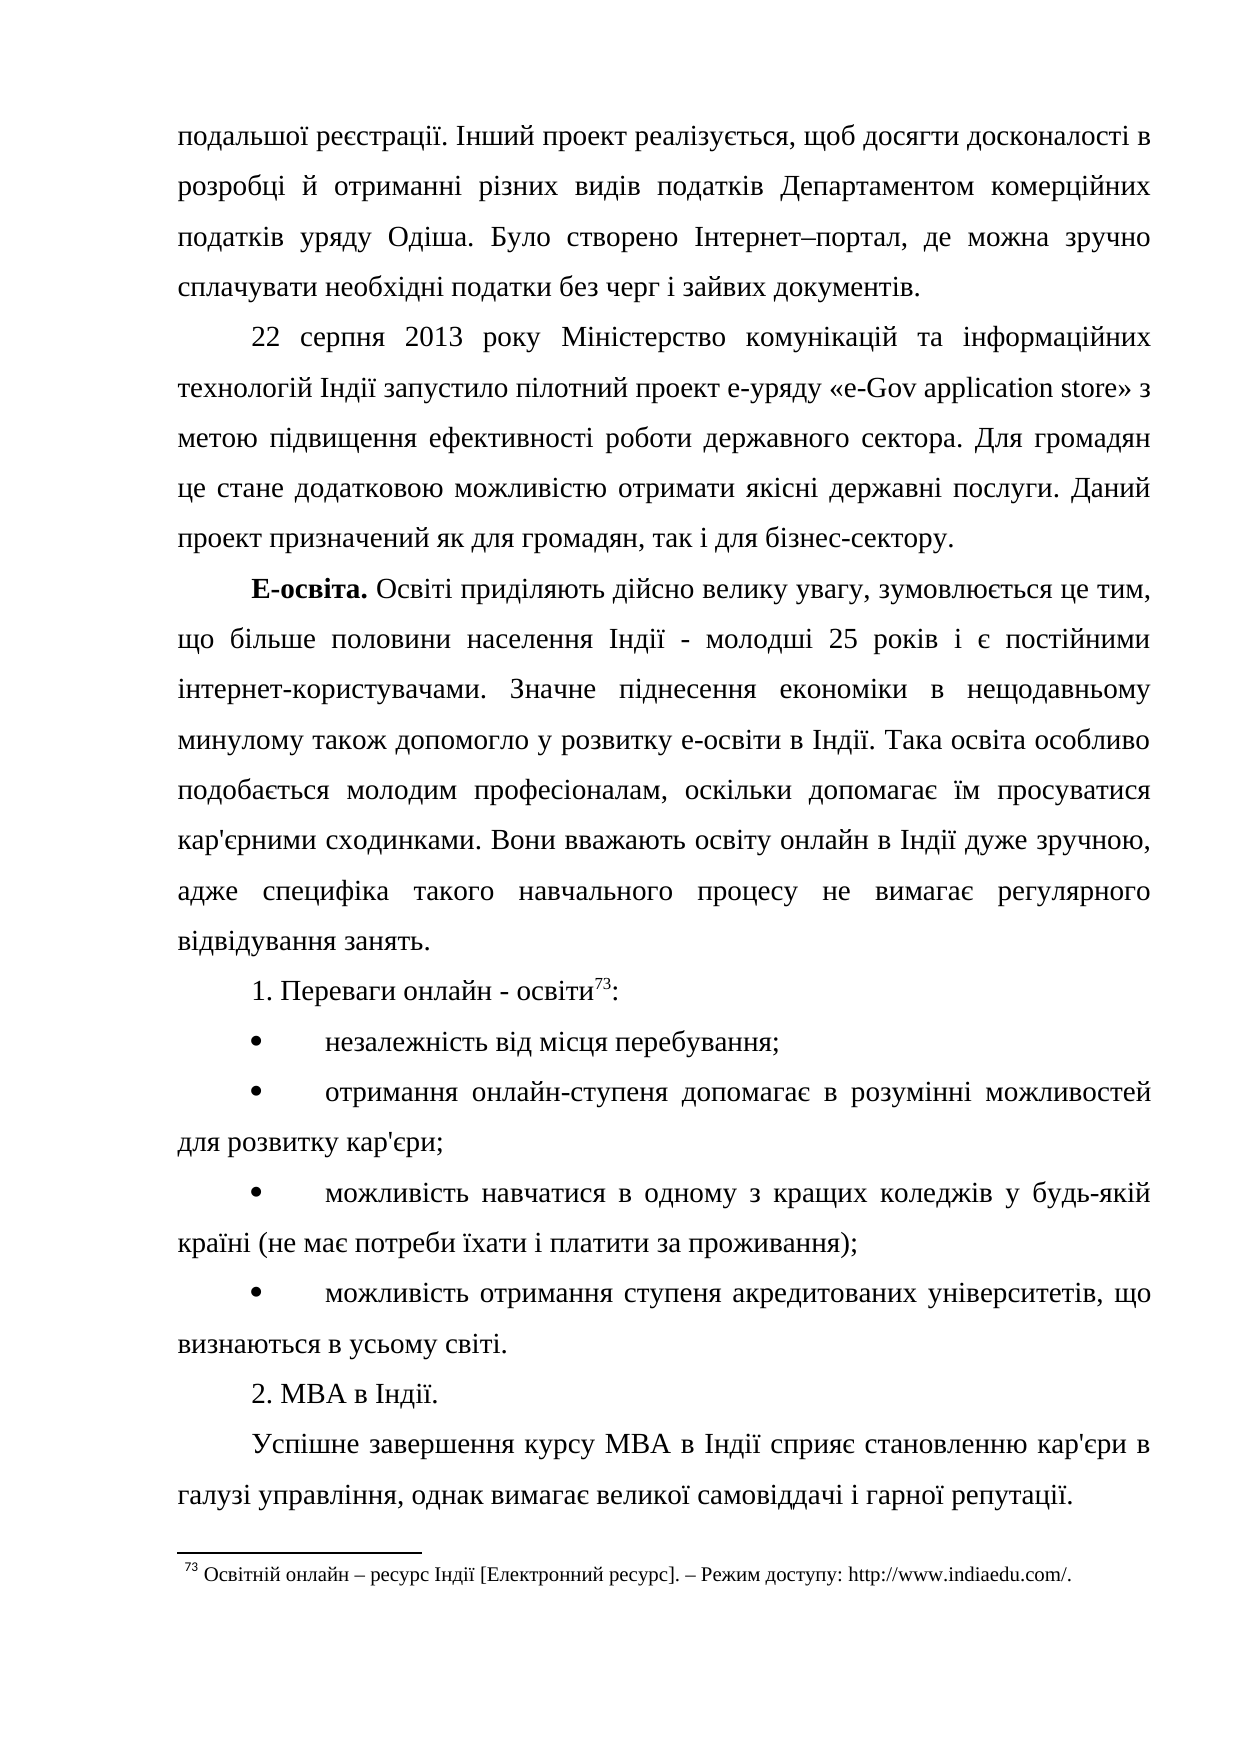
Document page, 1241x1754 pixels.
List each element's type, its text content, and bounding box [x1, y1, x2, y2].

list можливість отримання ступеня акредитованих університетів, що визнаються в усьому світі. [177, 1276, 1152, 1359]
text Е-освіта. Освіті приділяють дійсно велику увагу, зумовлюється це тим, що більше половини населення Індії - молодші 25 років і є постійними інтернет-користувачами. Значне піднесення економіки в нещодавньому минулому також допомогло у розвитку е-освіти в Індії. Така освіта особливо подобається молодим професіоналам, оскільки допомагає їм просуватися кар'єрними сходинками. Вони вважають освіту онлайн в Індії дуже зручною, адже специфіка такого навчального процесу не вимагає регулярного відвідування занять. [177, 571, 1152, 957]
list отримання онлайн-ступеня допомагає в розумінні можливостей для розвитку кар'єри; [177, 1074, 1152, 1158]
list незалежність від місця перебування; [177, 1024, 1152, 1057]
list можливість навчатися в одному з кращих коледжів у будь-якій країні (не має потреби їхати і платити за проживання); [177, 1175, 1152, 1259]
text 2. MBA в Індії. [177, 1376, 1152, 1410]
text 22 серпня 2013 року Міністерство комунікацій та інформаційних технологій Індії запустило пілотний проект е-уряду «e-Gov application store» з метою підвищення ефективності роботи державного сектора. Для громадян це стане додатковою можливістю отримати якісні державні послуги. Даний проект призначений як для громадян, так і для бізнес-сектору. [177, 319, 1152, 554]
text 1. Переваги онлайн - освіти: [177, 973, 1152, 1007]
text Успішне завершення курсу MBA в Індії сприяє становленню кар'єри в галузі управління, однак вимагає великої самовіддачі і гарної репутації. [177, 1427, 1152, 1511]
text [177, 118, 1152, 303]
